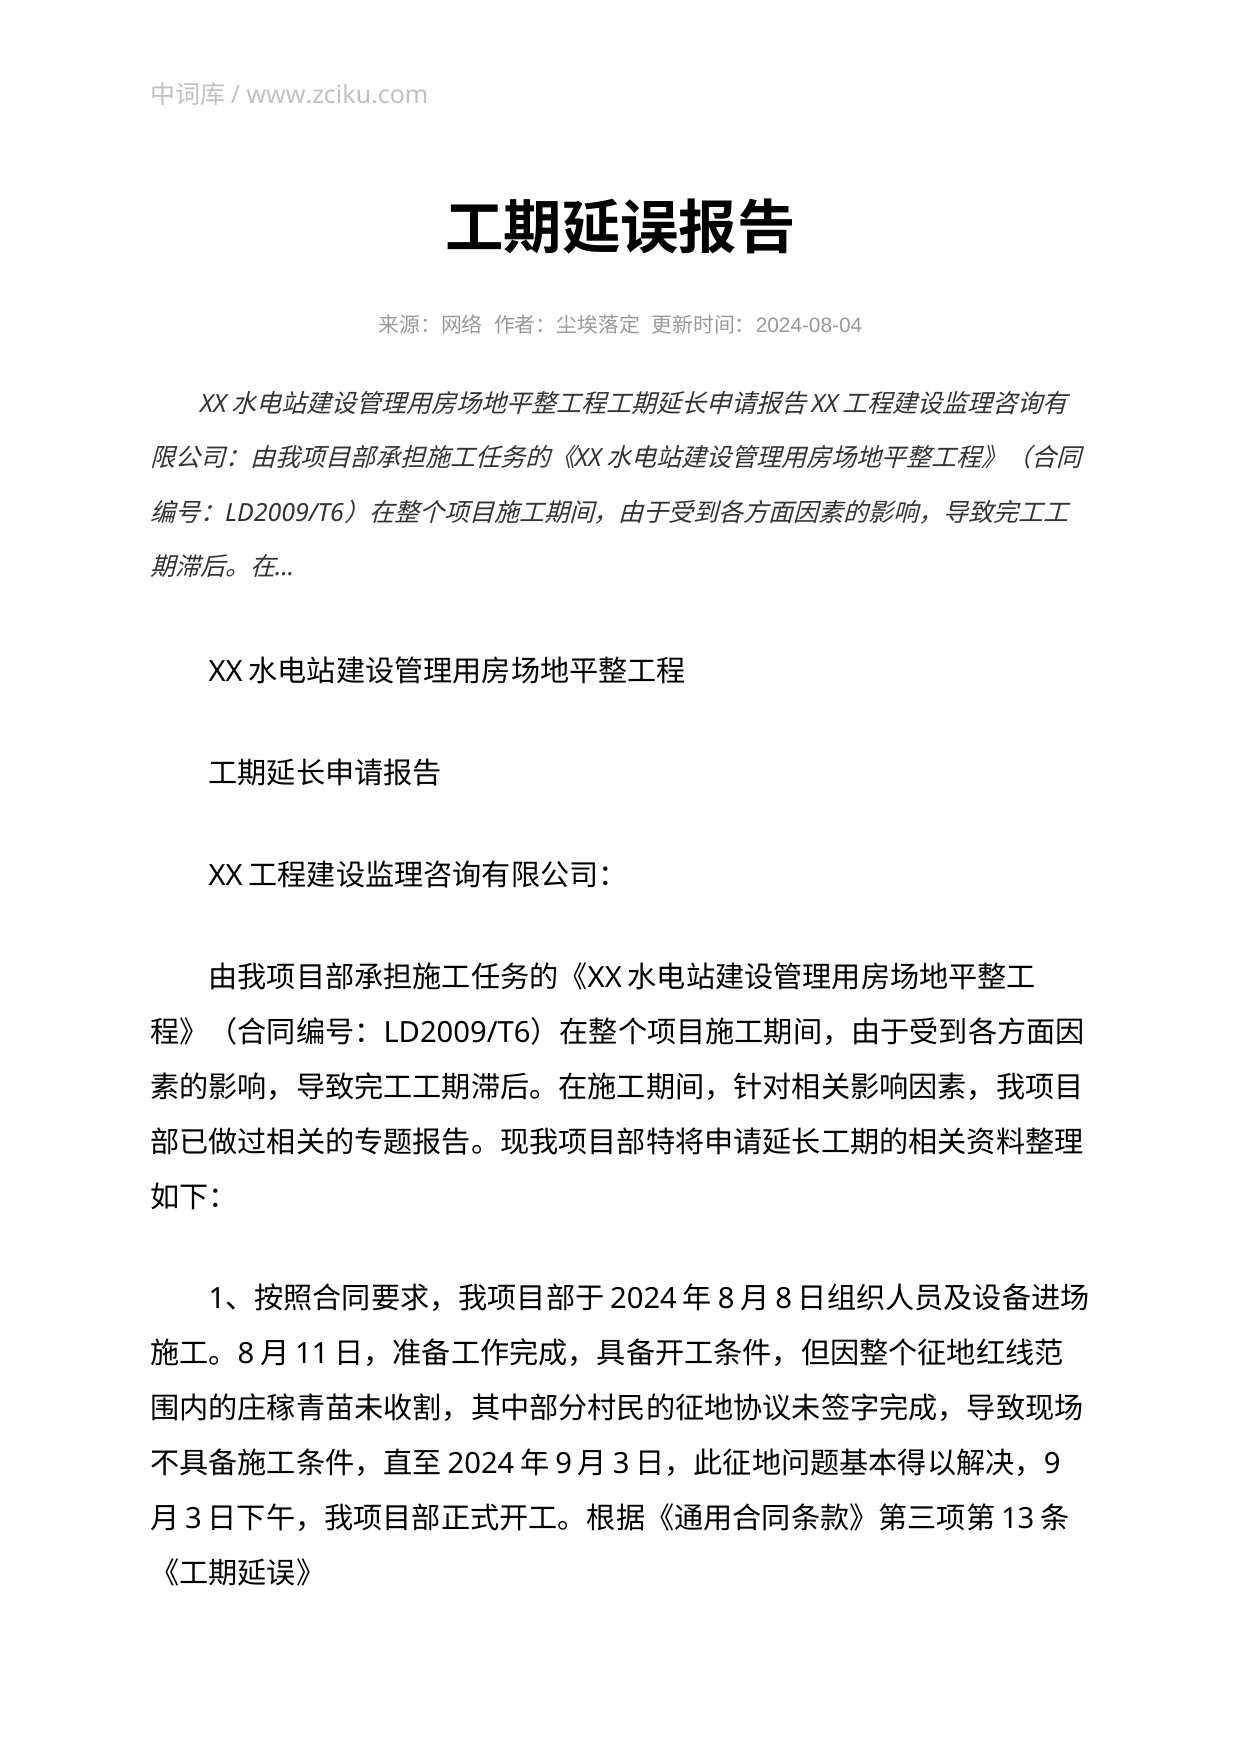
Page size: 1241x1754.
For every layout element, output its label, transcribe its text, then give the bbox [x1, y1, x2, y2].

text 1、按照合同要求，我项目部于2024年8月8日组织人员及设备进场施工。8月11日，准备工作完成，具备开工条件，但因整个征地红线范围内的庄稼青苗未收割，其中部分村民的征地协议未签字完成，导致现场不具备施工条件，直至2024年9月3日，此征地问题基本得以解决，9月3日下午，我项目部正式开工。根据《通用合同条款》第三项第13条《工期延误》 [150, 1275, 1090, 1592]
text XX工程建设监理咨询有限公司： [150, 852, 1090, 894]
subtitle 工期延误报告 [150, 181, 1090, 266]
text 来源：网络 作者：尘埃落定 更新时间：2024-08-04 [150, 313, 1090, 337]
text 由我项目部承担施工任务的《XX水电站建设管理用房场地平整工程》（合同编号：LD2009/T6）在整个项目施工期间，由于受到各方面因素的影响，导致完工工期滞后。在施工期间，针对相关影响因素，我项目部已做过相关的专题报告。现我项目部特将申请延长工期的相关资料整理如下： [150, 953, 1090, 1216]
text XX水电站建设管理用房场地平整工程工期延长申请报告XX工程建设监理咨询有限公司：由我项目部承担施工任务的《XX水电站建设管理用房场地平整工程》（合同编号：LD2009/T6）在整个项目施工期间，由于受到各方面因素的影响，导致完工工期滞后。在... [150, 383, 1090, 583]
text 工期延长申请报告 [150, 750, 1090, 792]
text XX水电站建设管理用房场地平整工程 [150, 648, 1090, 690]
